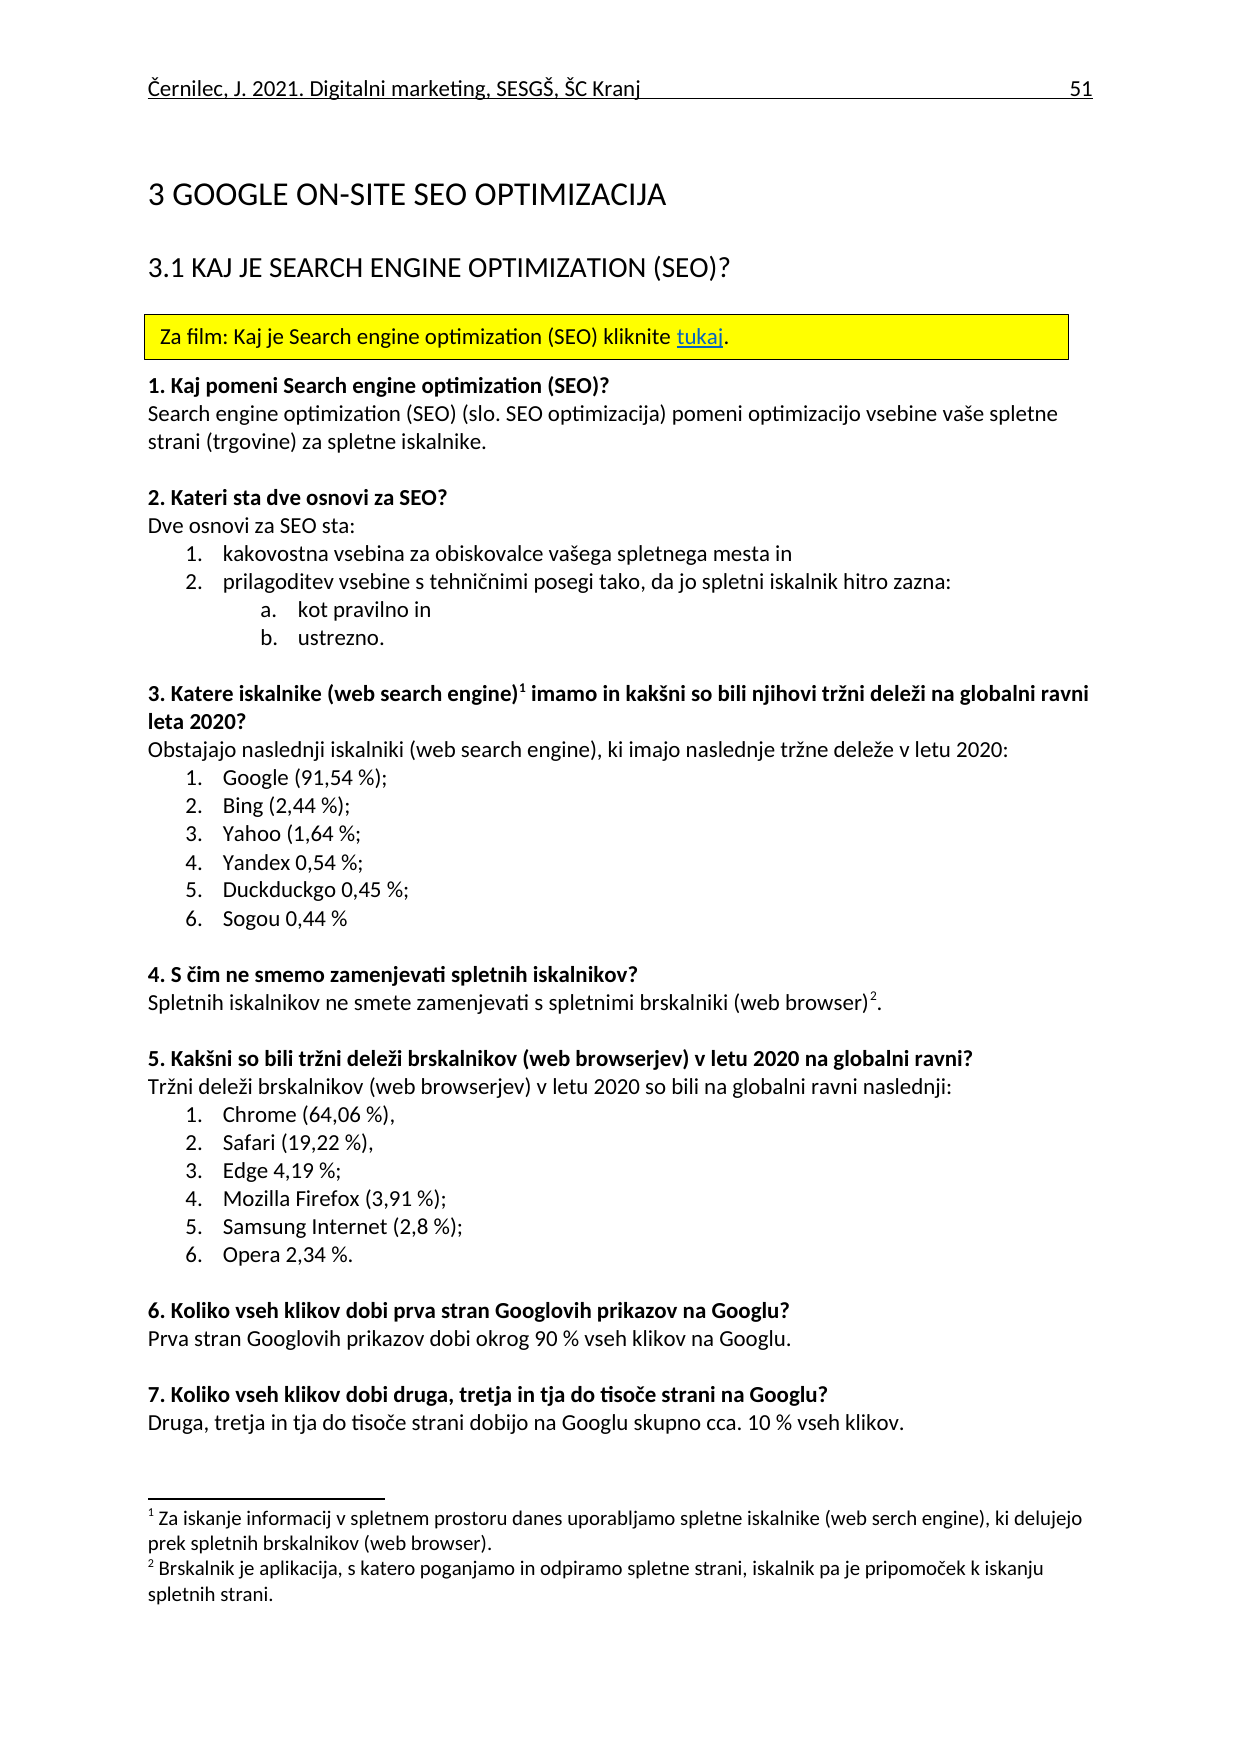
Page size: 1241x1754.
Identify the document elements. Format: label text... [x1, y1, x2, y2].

list Sogou 0,44 % [185, 904, 1093, 932]
text 4. S čim ne smemo zamenjevati spletnih iskalnikov? [148, 960, 1093, 988]
text 2. Kateri sta dve osnovi za SEO? [148, 483, 1093, 511]
list ustrezno. [260, 623, 1093, 651]
list kakovostna vsebina za obiskovalce vašega spletnega mesta in [185, 539, 1093, 567]
subtitle 3.1 KAJ JE SEARCH ENGINE OPTIMIZATION (SEO)? [148, 249, 1093, 284]
list Safari (19,22 %), [185, 1128, 1093, 1156]
text Spletnih iskalnikov ne smete zamenjevati s spletnimi brskalniki (web browser). [148, 988, 1093, 1016]
text 6. Koliko vseh klikov dobi prva stran Googlovih prikazov na Googlu? [148, 1296, 1093, 1324]
list Yandex 0,54 %; [185, 848, 1093, 876]
list Yahoo (1,64 %; [185, 819, 1093, 848]
list prilagoditev vsebine s tehničnimi posegi tako, da jo spletni iskalnik hitro zazna: [185, 567, 1093, 595]
text Search engine optimization (SEO) (slo. SEO optimizacija) pomeni optimizacijo vsebine vaše spletne strani (trgovine) za spletne iskalnike. [148, 399, 1093, 455]
list Bing (2,44 %); [185, 792, 1093, 819]
text Dve osnovi za SEO sta: [148, 511, 1093, 539]
text Druga, tretja in tja do tisoče strani dobijo na Googlu skupno cca. 10 % vseh klikov. [148, 1408, 1093, 1436]
text 7. Koliko vseh klikov dobi druga, tretja in tja do tisoče strani na Googlu? [148, 1380, 1093, 1408]
list Duckduckgo 0,45 %; [185, 876, 1093, 904]
list Google (91,54 %); [185, 763, 1093, 792]
text 1. Kaj pomeni Search engine optimization (SEO)? [148, 371, 1093, 399]
list kot pravilno in [260, 595, 1093, 623]
subtitle 3 GOOGLE ON-SITE SEO OPTIMIZACIJA [148, 173, 1093, 213]
list Mozilla Firefox (3,91 %); [185, 1184, 1093, 1212]
text Prva stran Googlovih prikazov dobi okrog 90 % vseh klikov na Googlu. [148, 1324, 1093, 1352]
list Chrome (64,06 %), [185, 1100, 1093, 1128]
text 3. Katere iskalnike (web search engine) imamo in kakšni so bili njihovi tržni deleži na globalni ravni leta 2020? [148, 679, 1093, 736]
list Samsung Internet (2,8 %); [185, 1212, 1093, 1240]
text 5. Kakšni so bili tržni deleži brskalnikov (web browserjev) v letu 2020 na globalni ravni? [148, 1044, 1093, 1072]
list Edge 4,19 %; [185, 1156, 1093, 1184]
text Obstajajo naslednji iskalniki (web search engine), ki imajo naslednje tržne deleže v letu 2020: [148, 736, 1093, 763]
text Tržni deleži brskalnikov (web browserjev) v letu 2020 so bili na globalni ravni naslednji: [148, 1072, 1093, 1100]
list Opera 2,34 %. [185, 1240, 1093, 1268]
